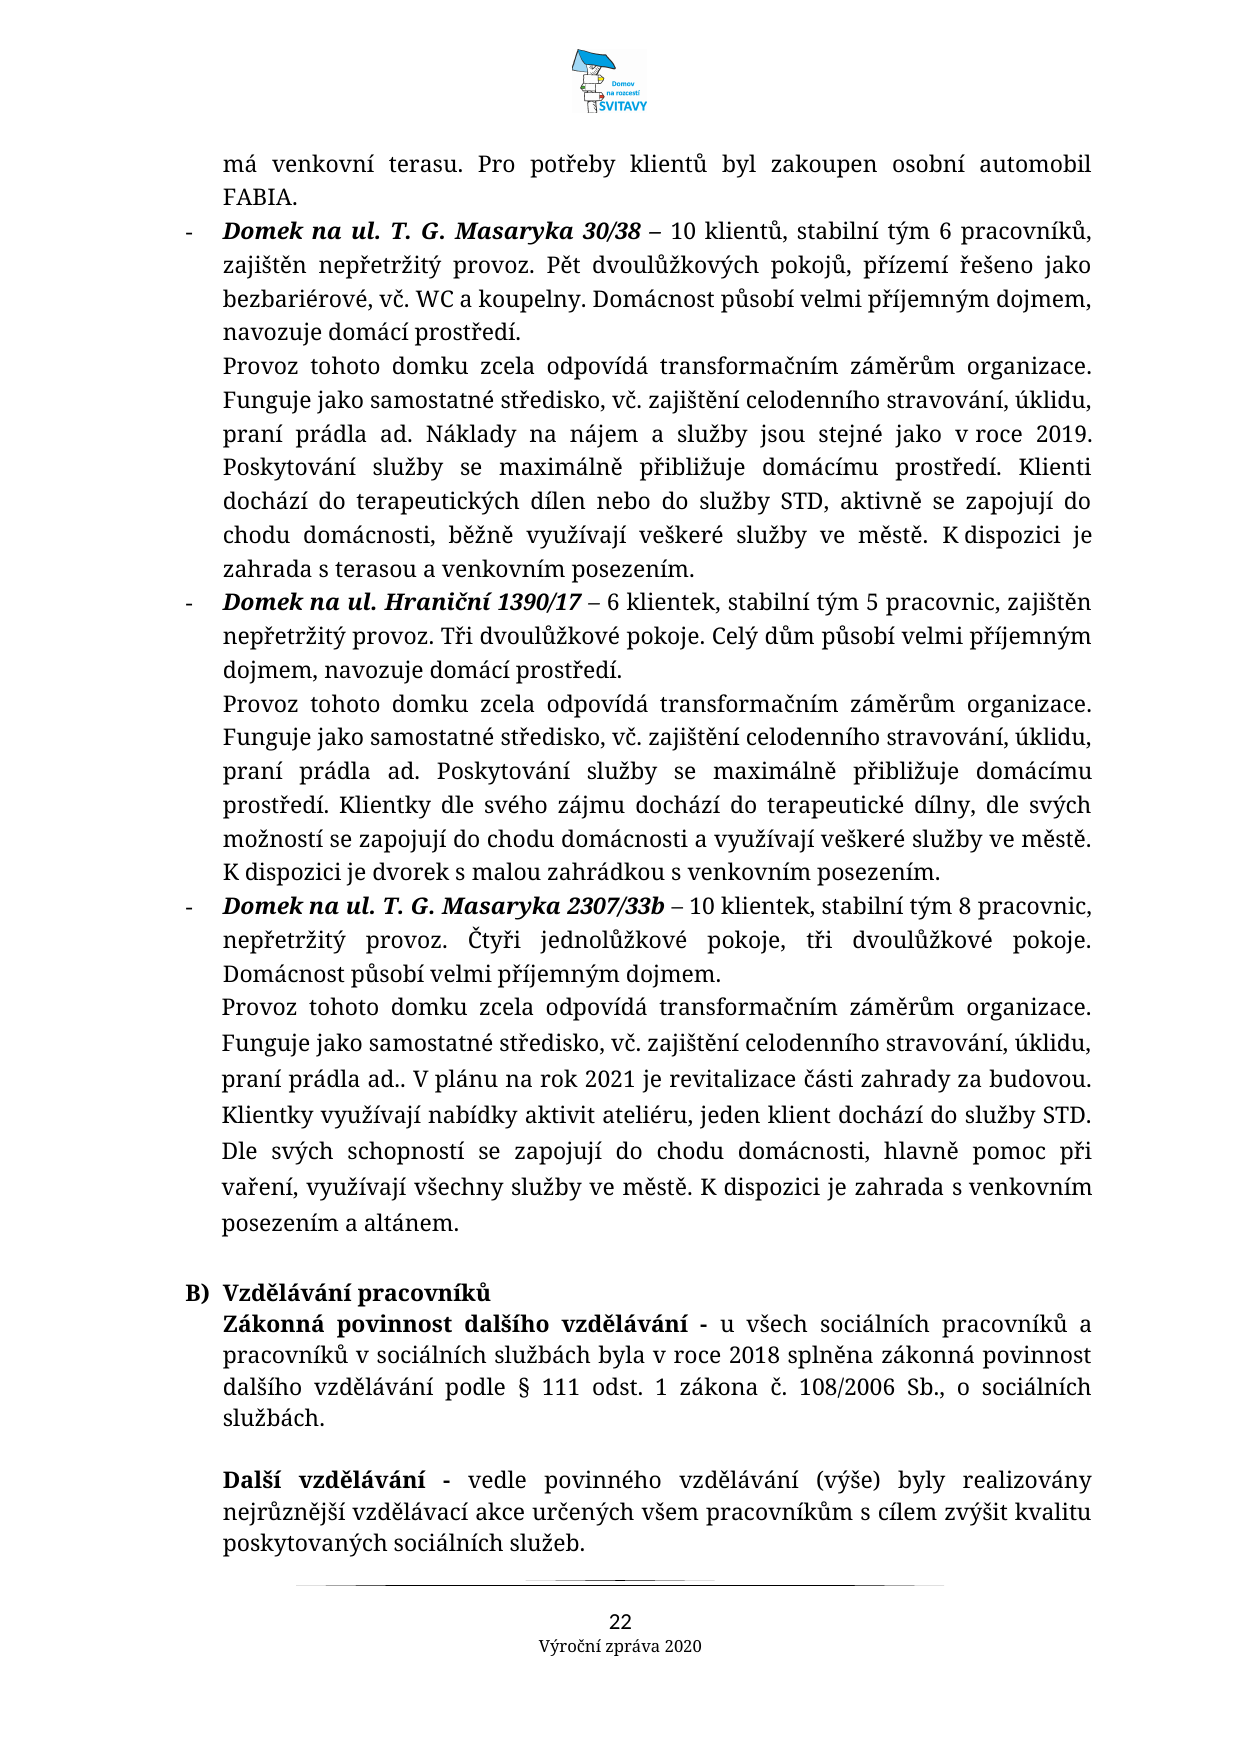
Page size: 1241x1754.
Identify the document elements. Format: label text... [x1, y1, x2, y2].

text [223, 148, 1093, 213]
text Zákonná povinnost dalšího vzdělávání - u všech sociálních pracovníků a pracovníků v sociálních službách byla v roce 2018 splněna zákonná povinnost dalšího vzdělávání podle § 111 odst. 1 zákona č. 108/2006 Sb., o sociálních službách. [223, 1308, 1093, 1433]
text Další vzdělávání - vedle povinného vzdělávání (výše) byly realizovány nejrůznější vzdělávací akce určených všem pracovníkům s cílem zvýšit kvalitu poskytovaných sociálních služeb. [223, 1464, 1093, 1558]
list Domek na ul. T. G. Masaryka 30/38 – 10 klientů, stabilní tým 6 pracovníků, zajištěn nepřetržitý provoz. Pět dvoulůžkových pokojů, přízemí řešeno jako bezbariérové, vč. WC a koupelny. Domácnost působí velmi příjemným dojmem, navozuje domácí prostředí. [185, 215, 1093, 348]
text Provoz tohoto domku zcela odpovídá transformačním záměrům organizace. Funguje jako samostatné středisko, vč. zajištění celodenního stravování, úklidu, praní prádla ad. Náklady na nájem a služby jsou stejné jako v roce 2019. Poskytování služby se maximálně přibližuje domácímu prostředí. Klienti dochází do terapeutických dílen nebo do služby STD, aktivně se zapojují do chodu domácnosti, běžně využívají veškeré služby ve městě. K dispozici je zahrada s terasou a venkovním posezením. [223, 350, 1093, 584]
list Domek na ul. Hraniční 1390/17 – 6 klientek, stabilní tým 5 pracovnic, zajištěn nepřetržitý provoz. Tři dvoulůžkové pokoje. Celý dům působí velmi příjemným dojmem, navozuje domácí prostředí. [185, 586, 1093, 685]
picture [571, 49, 647, 113]
list Vzdělávání pracovníků [185, 1277, 1093, 1308]
text Provoz tohoto domku zcela odpovídá transformačním záměrům organizace. Funguje jako samostatné středisko, vč. zajištění celodenního stravování, úklidu, praní prádla ad. Poskytování služby se maximálně přibližuje domácímu prostředí. Klientky dle svého zájmu dochází do terapeutické dílny, dle svých možností se zapojují do chodu domácnosti a využívají veškeré služby ve městě. K dispozici je dvorek s malou zahrádkou s venkovním posezením. [223, 688, 1093, 888]
list Domek na ul. T. G. Masaryka 2307/33b – 10 klientek, stabilní tým 8 pracovnic, nepřetržitý provoz. Čtyři jednolůžkové pokoje, tři dvoulůžkové pokoje. Domácnost působí velmi příjemným dojmem. [185, 890, 1093, 989]
text Provoz tohoto domku zcela odpovídá transformačním záměrům organizace. Funguje jako samostatné středisko, vč. zajištění celodenního stravování, úklidu, praní prádla ad.. V plánu na rok 2021 je revitalizace části zahrady za budovou. Klientky využívají nabídky aktivit ateliéru, jeden klient dochází do služby STD. Dle svých schopností se zapojují do chodu domácnosti, hlavně pomoc při vaření, využívají všechny služby ve městě. K dispozici je zahrada s venkovním posezením a altánem. [221, 991, 1093, 1238]
